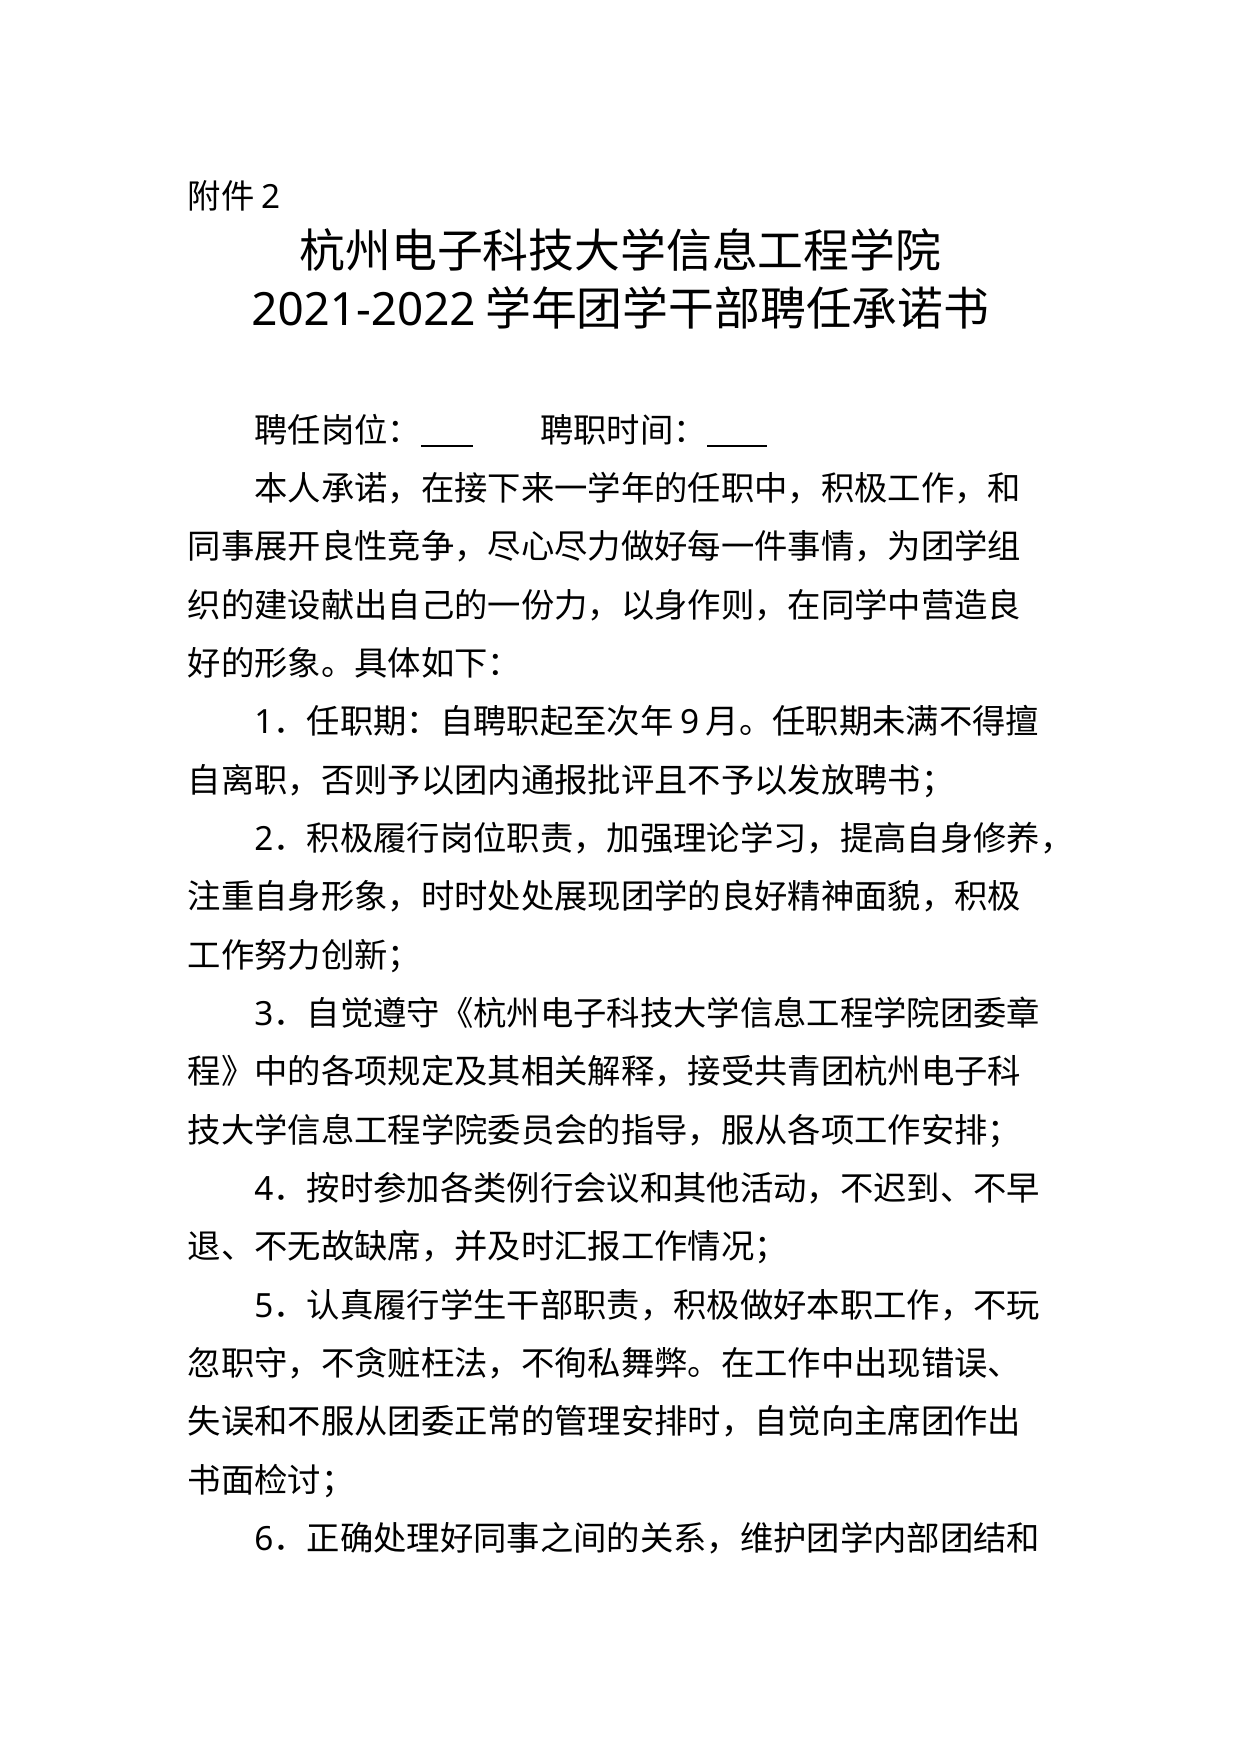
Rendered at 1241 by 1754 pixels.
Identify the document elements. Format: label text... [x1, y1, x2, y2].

text 杭州电子科技大学信息工程学院 [187, 220, 1053, 279]
text 聘任岗位： 聘职时间： [187, 395, 1053, 454]
text 5．认真履行学生干部职责，积极做好本职工作，不玩忽职守，不贪赃枉法，不徇私舞弊。在工作中出现错误、失误和不服从团委正常的管理安排时，自觉向主席团作出书面检讨； [187, 1270, 1053, 1504]
text 本人承诺，在接下来一学年的任职中，积极工作，和同事展开良性竞争，尽心尽力做好每一件事情，为团学组织的建设献出自己的一份力，以身作则，在同学中营造良好的形象。具体如下： [187, 454, 1053, 687]
text 4．按时参加各类例行会议和其他活动，不迟到、不早退、不无故缺席，并及时汇报工作情况； [187, 1154, 1053, 1270]
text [187, 1504, 1053, 1562]
text 2021-2022学年团学干部聘任承诺书 [187, 279, 1053, 337]
text 1．任职期：自聘职起至次年9月。任职期未满不得擅自离职，否则予以团内通报批评且不予以发放聘书； [187, 687, 1053, 804]
text 3．自觉遵守《杭州电子科技大学信息工程学院团委章程》中的各项规定及其相关解释，接受共青团杭州电子科技大学信息工程学院委员会的指导，服从各项工作安排； [187, 979, 1053, 1154]
text 2．积极履行岗位职责，加强理论学习，提高自身修养，注重自身形象，时时处处展现团学的良好精神面貌，积极工作努力创新； [187, 804, 1053, 979]
text 附件2 [187, 162, 1053, 220]
